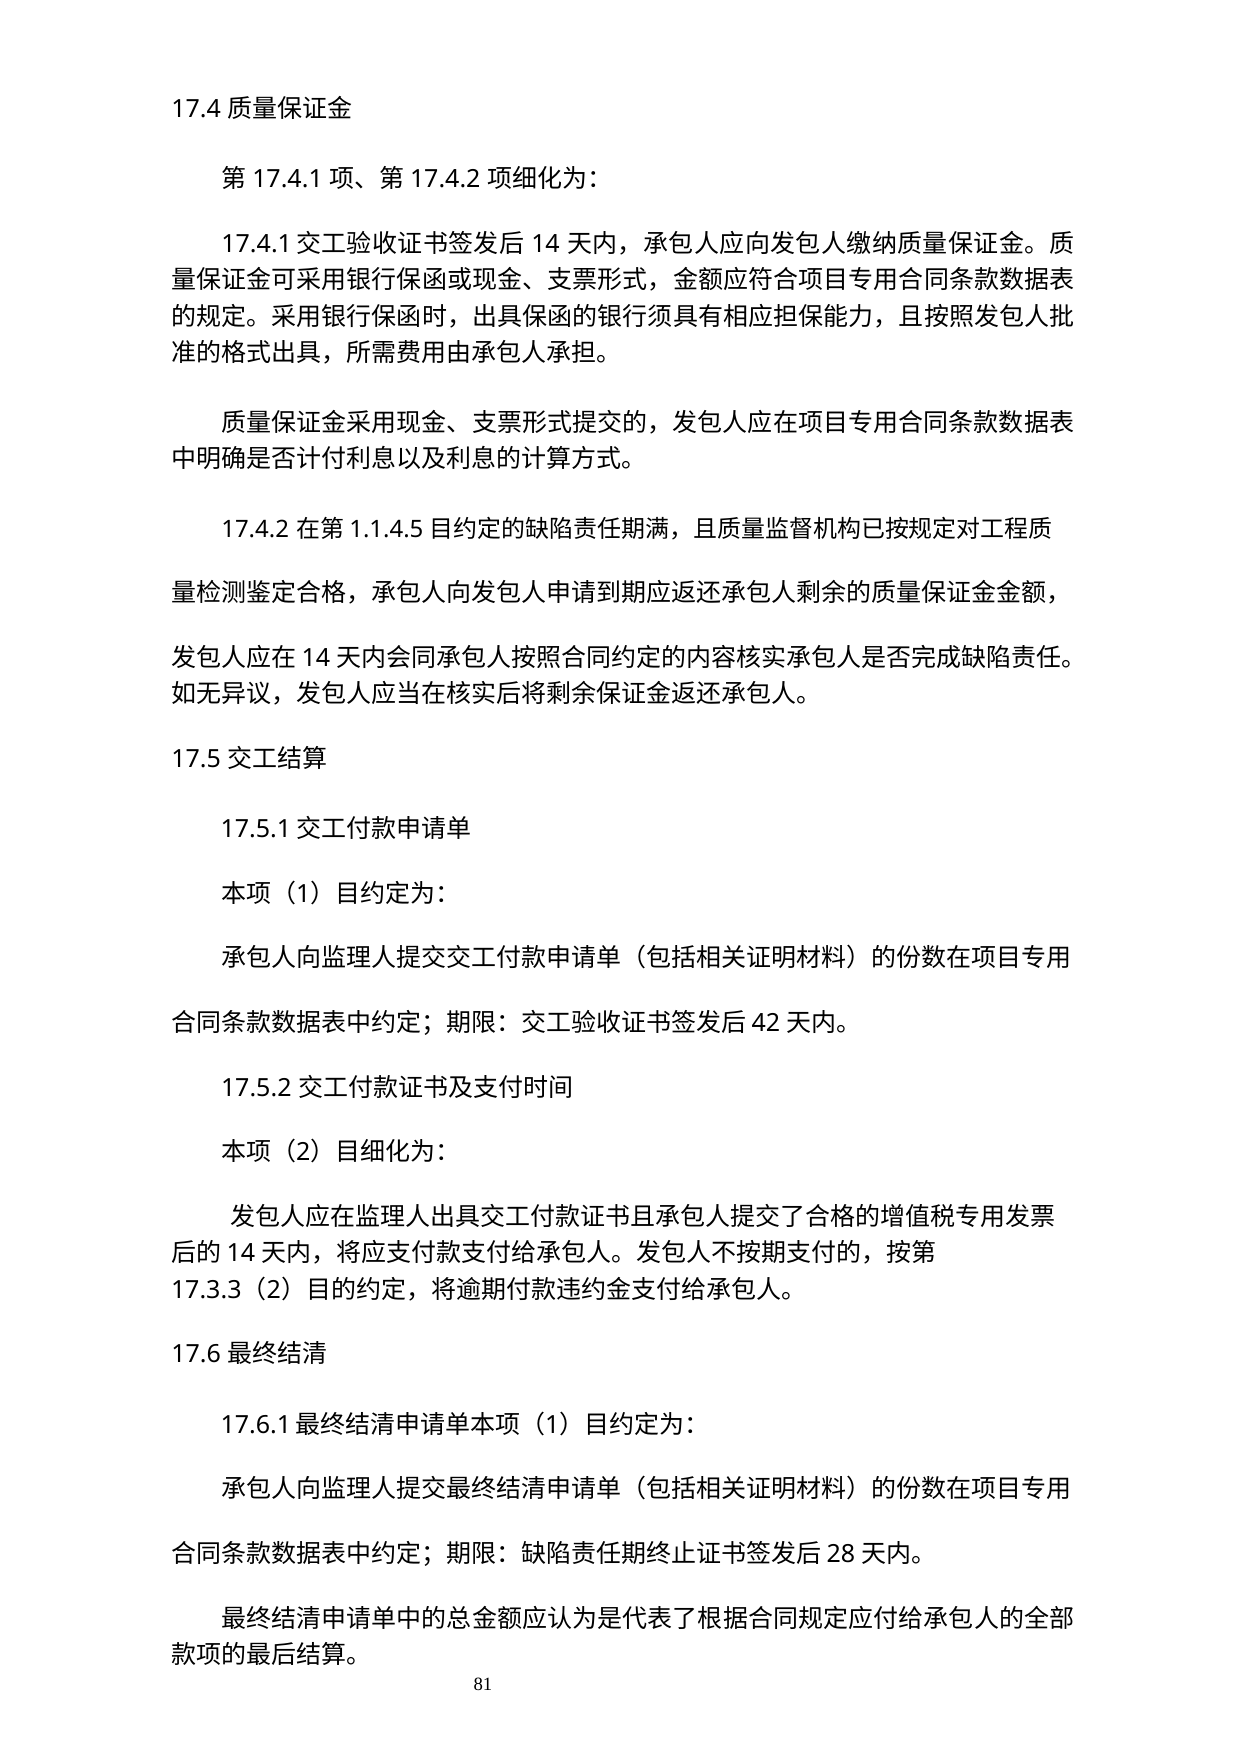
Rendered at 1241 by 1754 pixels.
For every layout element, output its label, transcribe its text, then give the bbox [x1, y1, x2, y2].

list 交工付款申请单 [220, 808, 1076, 845]
list 最终结清 [171, 1334, 1076, 1370]
list 最终结清申请单本项（1）目约定为： [220, 1404, 1076, 1440]
list 交工验收证书签发后 14 天内，承包人应向发包人缴纳质量保证金。质量保证金可采用银行保函或现金、支票形式，金额应符合项目专用合同条款数据表的规定。采用银行保函时，出具保函的银行须具有相应担保能力，且按照发包人批准的格式出具，所需费用由承包人承担。 [171, 224, 1076, 369]
list 质量保证金 [171, 89, 1076, 125]
text 承包人向监理人提交交工付款申请单（包括相关证明材料）的份数在项目专用 [221, 938, 1076, 974]
text 发包人应在监理人出具交工付款证书且承包人提交了合格的增值税专用发票后的 14 天内，将应支付款支付给承包人。发包人不按期支付的，按第 17.3.3（2）目的约定，将逾期付款违约金支付给承包人。 [171, 1197, 1076, 1305]
text 质量保证金采用现金、支票形式提交的，发包人应在项目专用合同条款数据表中明确是否计付利息以及利息的计算方式。 [171, 403, 1076, 475]
text 本项（1）目约定为： [221, 873, 1076, 909]
text 最终结清申请单中的总金额应认为是代表了根据合同规定应付给承包人的全部款项的最后结算。 [171, 1598, 1076, 1671]
text 量检测鉴定合格，承包人向发包人申请到期应返还承包人剩余的质量保证金金额， [171, 572, 1076, 609]
text 合同条款数据表中约定；期限：交工验收证书签发后 42 天内。 [171, 1002, 1076, 1039]
text 合同条款数据表中约定；期限：缺陷责任期终止证书签发后 28 天内。 [171, 1533, 1076, 1570]
list 交工结算 [171, 738, 1076, 774]
text 发包人应在 14 天内会同承包人按照合同约定的内容核实承包人是否完成缺陷责任。如无异议，发包人应当在核实后将剩余保证金返还承包人。 [171, 637, 1076, 710]
list 17.4.1 项、第 17.4.2 项细化为： [221, 159, 1076, 195]
text 17.5.2 交工付款证书及支付时间 [221, 1067, 1076, 1103]
list 在第 1.1.4.5 目约定的缺陷责任期满，且质量监督机构已按规定对工程质 [221, 509, 1076, 544]
text 承包人向监理人提交最终结清申请单（包括相关证明材料）的份数在项目专用 [221, 1469, 1076, 1505]
text 本项（2）目细化为： [221, 1132, 1076, 1168]
